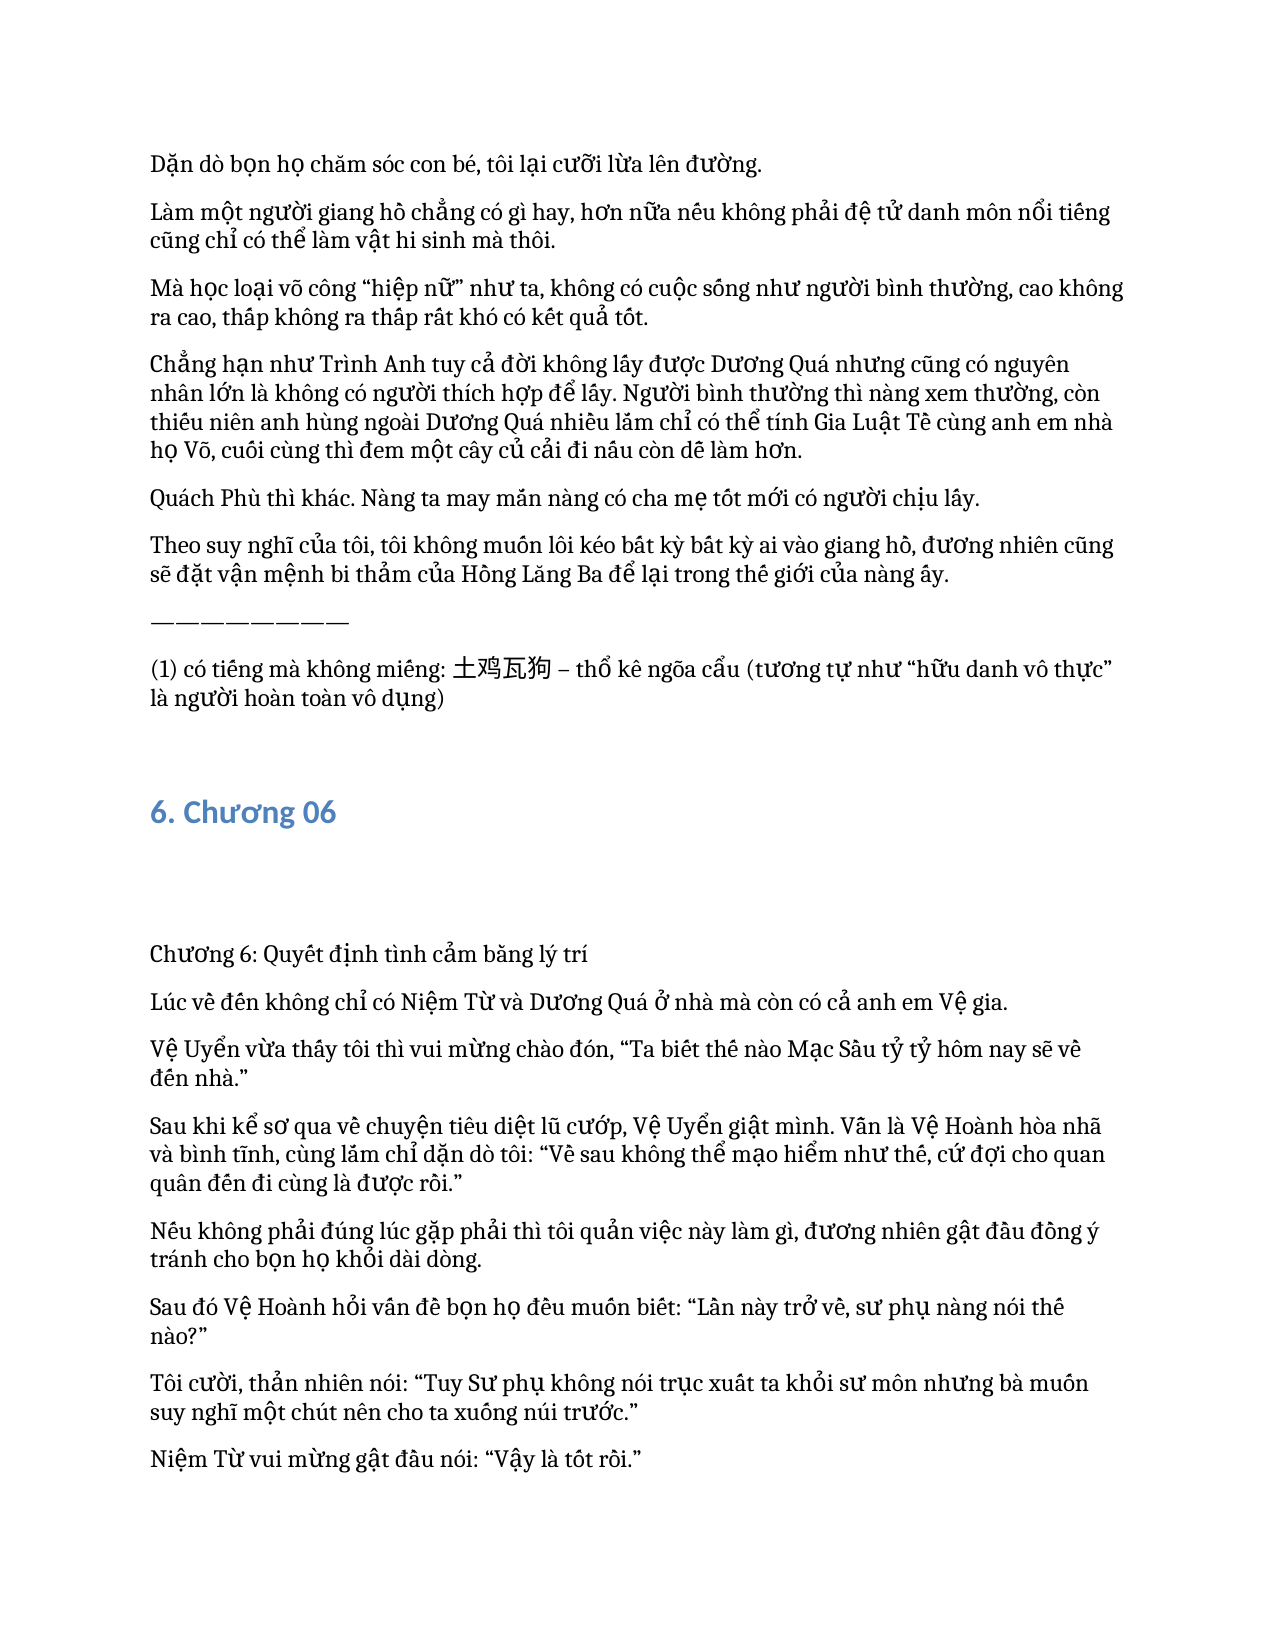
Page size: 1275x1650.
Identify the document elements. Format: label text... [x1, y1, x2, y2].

text Tôi cười, thản nhiên nói: “Tuy Sư phụ không nói trục xuất ta khỏi sư môn nhưng bà muốn suy nghĩ một chút nên cho ta xuống núi trước.” [150, 1369, 1125, 1427]
text Nếu không phải đúng lúc gặp phải thì tôi quản việc này làm gì, đương nhiên gật đầu đồng ý tránh cho bọn họ khỏi dài dòng. [150, 1217, 1125, 1274]
text Chẳng hạn như Trình Anh tuy cả đời không lấy được Dương Quá nhưng cũng có nguyên nhân lớn là không có người thích hợp để lấy. Người bình thường thì nàng xem thường, còn thiếu niên anh hùng ngoài Dương Quá nhiều lắm chỉ có thể tính Gia Luật Tề cùng anh em nhà họ Võ, cuối cùng thì đem một cây củ cải đi nấu còn dễ làm hơn. [150, 350, 1125, 465]
text Vệ Uyển vừa thấy tôi thì vui mừng chào đón, “Ta biết thế nào Mạc Sầu tỷ tỷ hôm nay sẽ về đến nhà.” [150, 1035, 1125, 1093]
text Sau đó Vệ Hoành hỏi vấn đề bọn họ đều muốn biết: “Lần này trở về, sư phụ nàng nói thế nào?” [150, 1293, 1125, 1350]
text Lúc về đến không chỉ có Niệm Từ và Dương Quá ở nhà mà còn có cả anh em Vệ gia. [150, 988, 1125, 1017]
text Niệm Từ vui mừng gật đầu nói: “Vậy là tốt rồi.” [150, 1445, 1125, 1474]
text (1) có tiếng mà không miếng: 土鸡瓦狗 – thổ kê ngõa cẩu (tương tự như “hữu danh vô thực” là người hoàn toàn vô dụng) [150, 655, 1125, 770]
text Sau khi kể sơ qua về chuyện tiêu diệt lũ cướp, Vệ Uyển giật mình. Vẫn là Vệ Hoành hòa nhã và bình tĩnh, cùng lắm chỉ dặn dò tôi: “Về sau không thể mạo hiểm như thế, cứ đợi cho quan quân đến đi cùng là được rồi.” [150, 1112, 1125, 1198]
text Quách Phù thì khác. Nàng ta may mắn nàng có cha mẹ tốt mới có người chịu lấy. [150, 484, 1125, 512]
text Chương 6: Quyết định tình cảm bằng lý trí [150, 940, 1125, 969]
text Mà học loại võ công “hiệp nữ” như ta, không có cuộc sống như người bình thường, cao không ra cao, thấp không ra thấp rất khó có kết quả tốt. [150, 274, 1125, 331]
text Làm một người giang hồ chẳng có gì hay, hơn nữa nếu không phải đệ tử danh môn nổi tiếng cũng chỉ có thể làm vật hi sinh mà thôi. [150, 197, 1125, 255]
text ———————— [150, 607, 1125, 636]
subtitle 6. Chương 06 [150, 791, 1125, 832]
text Theo suy nghĩ của tôi, tôi không muốn lôi kéo bất kỳ bất kỳ ai vào giang hồ, đương nhiên cũng sẽ đặt vận mệnh bi thảm của Hồng Lăng Ba để lại trong thế giới của nàng ấy. [150, 531, 1125, 589]
text Dặn dò bọn họ chăm sóc con bé, tôi lại cưỡi lừa lên đường. [150, 150, 1125, 179]
